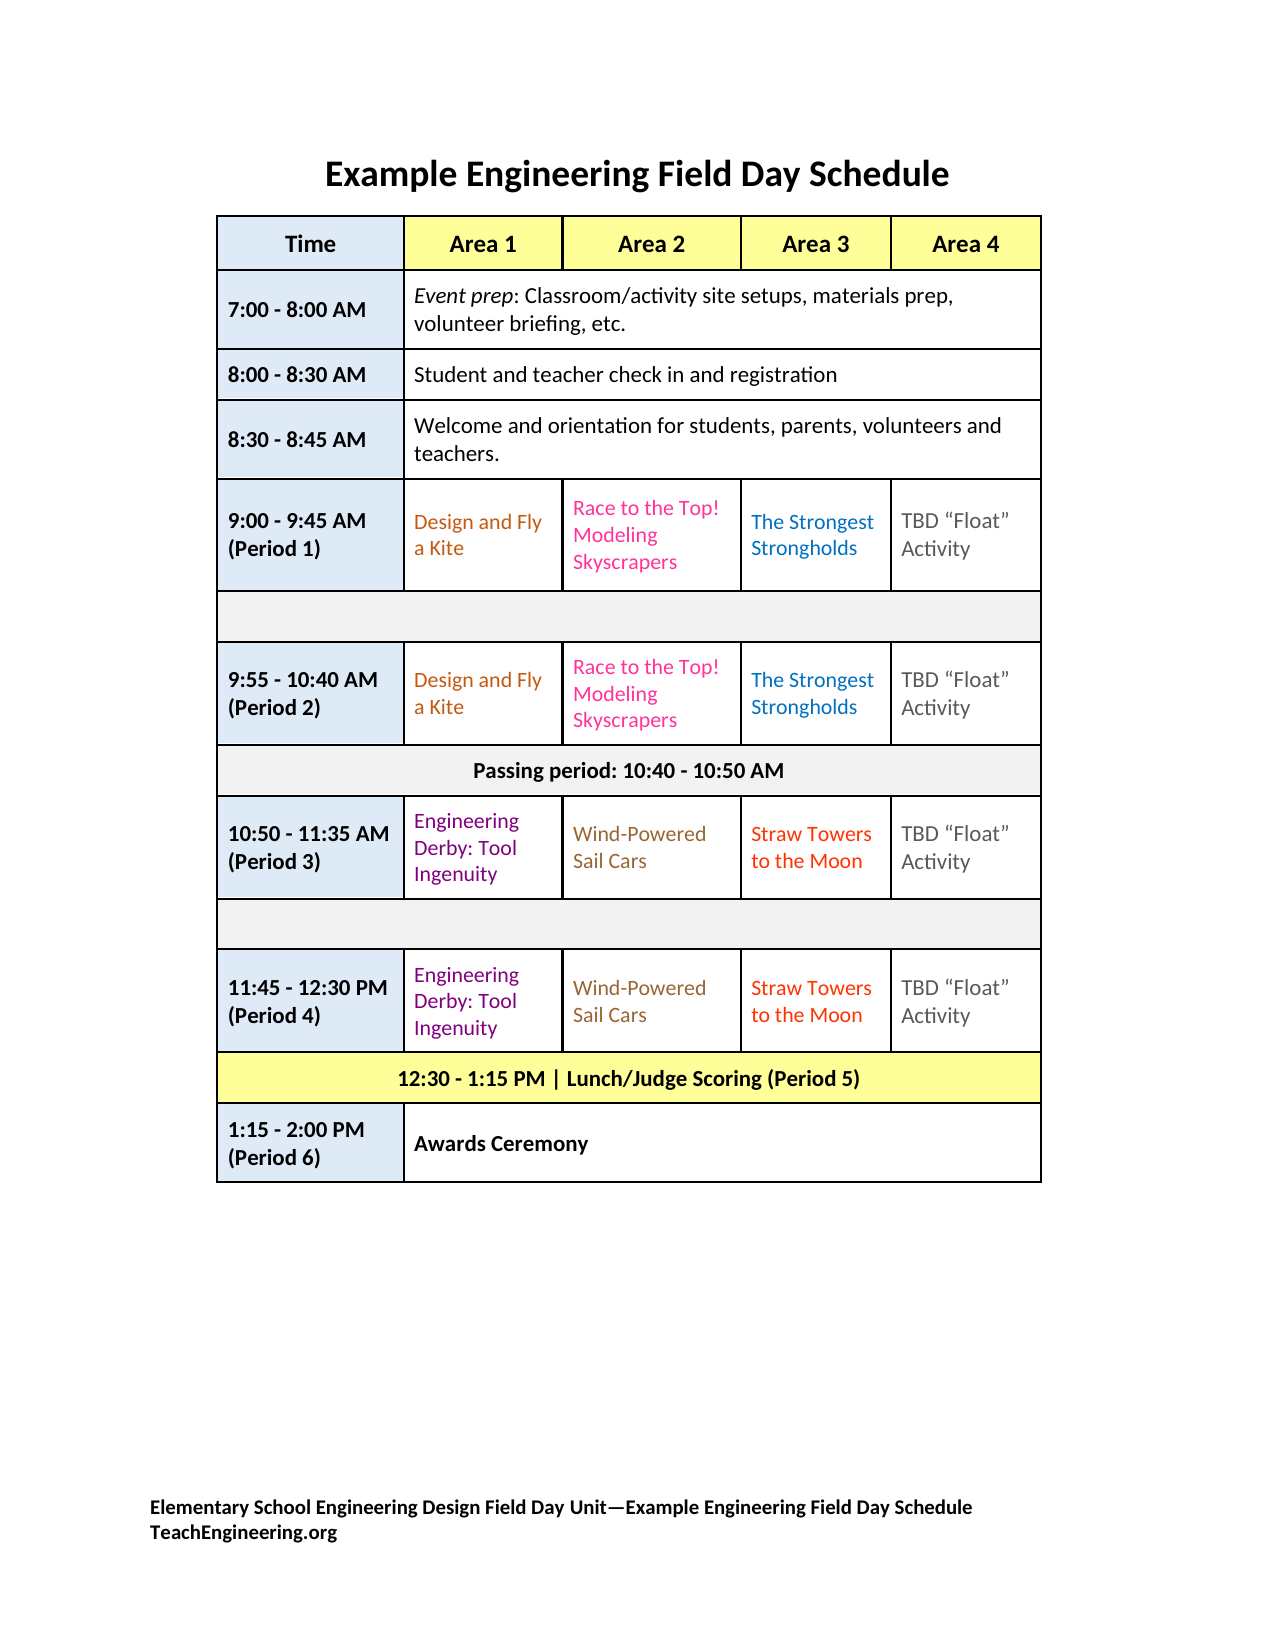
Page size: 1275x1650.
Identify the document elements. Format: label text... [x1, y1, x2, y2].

text Example Engineering Field Day Schedule [150, 150, 1125, 196]
table_cell Design and Fly a Kite [405, 480, 561, 590]
table_cell Student and teacher check in and registration [405, 350, 1040, 398]
table_cell 9:55 - 10:40 AM (Period 2) [218, 643, 403, 743]
table_cell 9:00 - 9:45 AM (Period 1) [218, 480, 403, 590]
table_cell The Strongest Strongholds [742, 480, 890, 590]
table_cell Engineering Derby: Tool Ingenuity [405, 950, 561, 1051]
table_header Area 1 [405, 217, 561, 269]
table_cell 7:00 - 8:00 AM [218, 271, 403, 348]
table_cell 12:30 - 1:15 PM | Lunch/Judge Scoring (Period 5) [218, 1053, 1040, 1102]
table_cell Welcome and orientation for students, parents, volunteers and teachers. [405, 401, 1040, 477]
table_header Area 3 [742, 217, 890, 269]
table_cell Straw Towers to the Moon [742, 797, 890, 897]
table_cell 10:50 - 11:35 AM (Period 3) [218, 797, 403, 897]
table_cell Engineering Derby: Tool Ingenuity [405, 797, 561, 897]
table_cell 8:30 - 8:45 AM [218, 401, 403, 477]
table_cell Event prep: Classroom/activity site setups, materials prep, volunteer briefing, etc. [405, 271, 1040, 348]
table_cell TBD “Float” Activity [892, 480, 1040, 590]
table_cell 11:45 - 12:30 PM (Period 4) [218, 950, 403, 1051]
table_cell [218, 900, 1040, 948]
table_cell Race to the Top! Modeling Skyscrapers [564, 643, 740, 743]
table_header Area 2 [564, 217, 740, 269]
table_cell 8:00 - 8:30 AM [218, 350, 403, 398]
table_cell [218, 592, 1040, 641]
table_cell Passing period: 10:40 - 10:50 AM [218, 746, 1040, 794]
table_cell TBD “Float” Activity [892, 797, 1040, 897]
table_cell TBD “Float” Activity [892, 950, 1040, 1051]
table_cell Straw Towers to the Moon [742, 950, 890, 1051]
table_cell Wind-Powered Sail Cars [564, 797, 740, 897]
table_cell TBD “Float” Activity [892, 643, 1040, 743]
table_cell Wind-Powered Sail Cars [564, 950, 740, 1051]
table_cell 1:15 - 2:00 PM (Period 6) [218, 1104, 403, 1181]
table_cell Awards Ceremony [405, 1104, 1040, 1181]
table_cell Race to the Top! Modeling Skyscrapers [564, 480, 740, 590]
table_header Area 4 [892, 217, 1040, 269]
table_cell Design and Fly a Kite [405, 643, 561, 743]
table_cell The Strongest Strongholds [742, 643, 890, 743]
table_header Time [218, 217, 403, 269]
